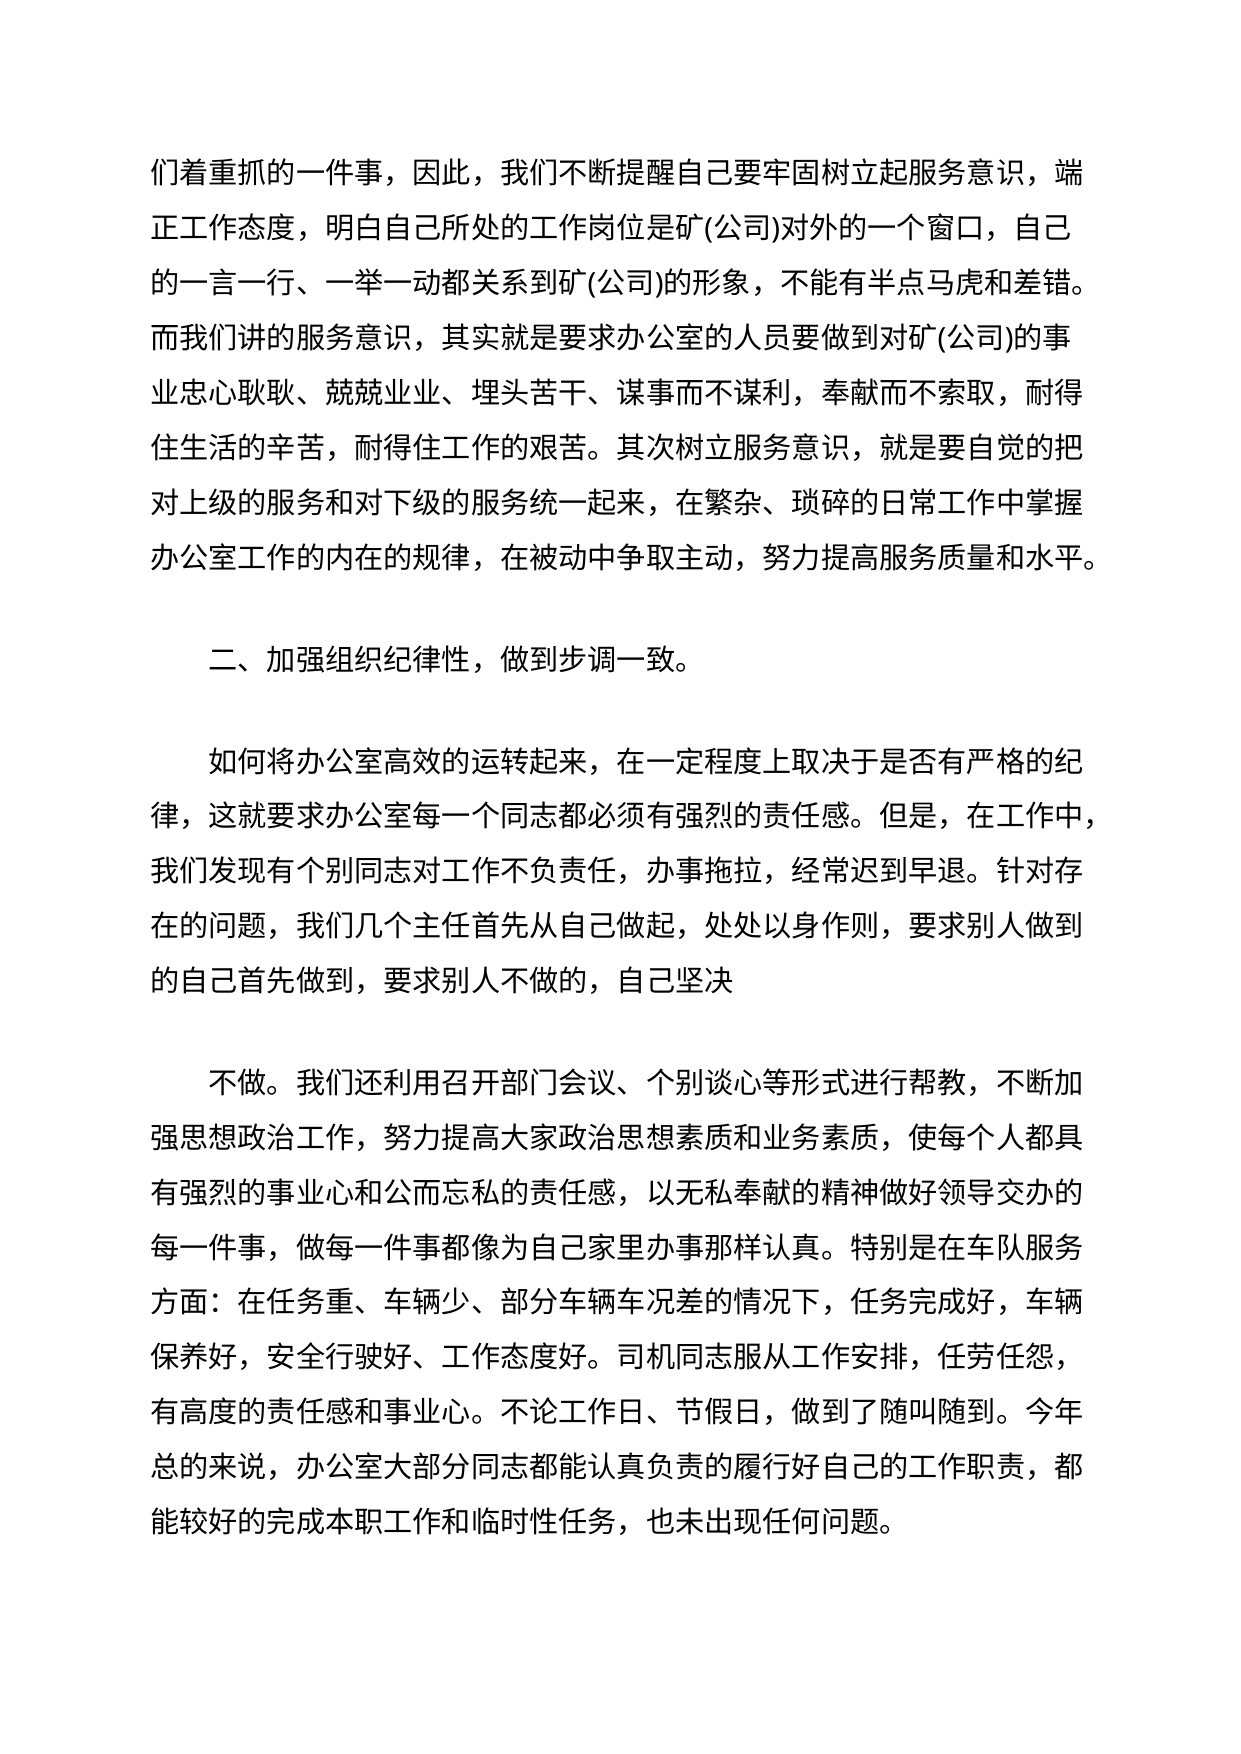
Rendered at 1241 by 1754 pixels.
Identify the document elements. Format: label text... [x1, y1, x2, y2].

text 二、加强组织纪律性，做到步调一致。 [150, 636, 1090, 679]
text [150, 150, 1090, 577]
text 不做。我们还利用召开部门会议、个别谈心等形式进行帮教，不断加强思想政治工作，努力提高大家政治思想素质和业务素质，使每个人都具有强烈的事业心和公而忘私的责任感，以无私奉献的精神做好领导交办的每一件事，做每一件事都像为自己家里办事那样认真。特别是在车队服务方面：在任务重、车辆少、部分车辆车况差的情况下，任务完成好，车辆保养好，安全行驶好、工作态度好。司机同志服从工作安排，任劳任怨，有高度的责任感和事业心。不论工作日、节假日，做到了随叫随到。今年总的来说，办公室大部分同志都能认真负责的履行好自己的工作职责，都能较好的完成本职工作和临时性任务，也未出现任何问题。 [150, 1059, 1090, 1541]
text 如何将办公室高效的运转起来，在一定程度上取决于是否有严格的纪律，这就要求办公室每一个同志都必须有强烈的责任感。但是，在工作中，我们发现有个别同志对工作不负责任，办事拖拉，经常迟到早退。针对存在的问题，我们几个主任首先从自己做起，处处以身作则，要求别人做到的自己首先做到，要求别人不做的，自己坚决 [150, 738, 1090, 1000]
